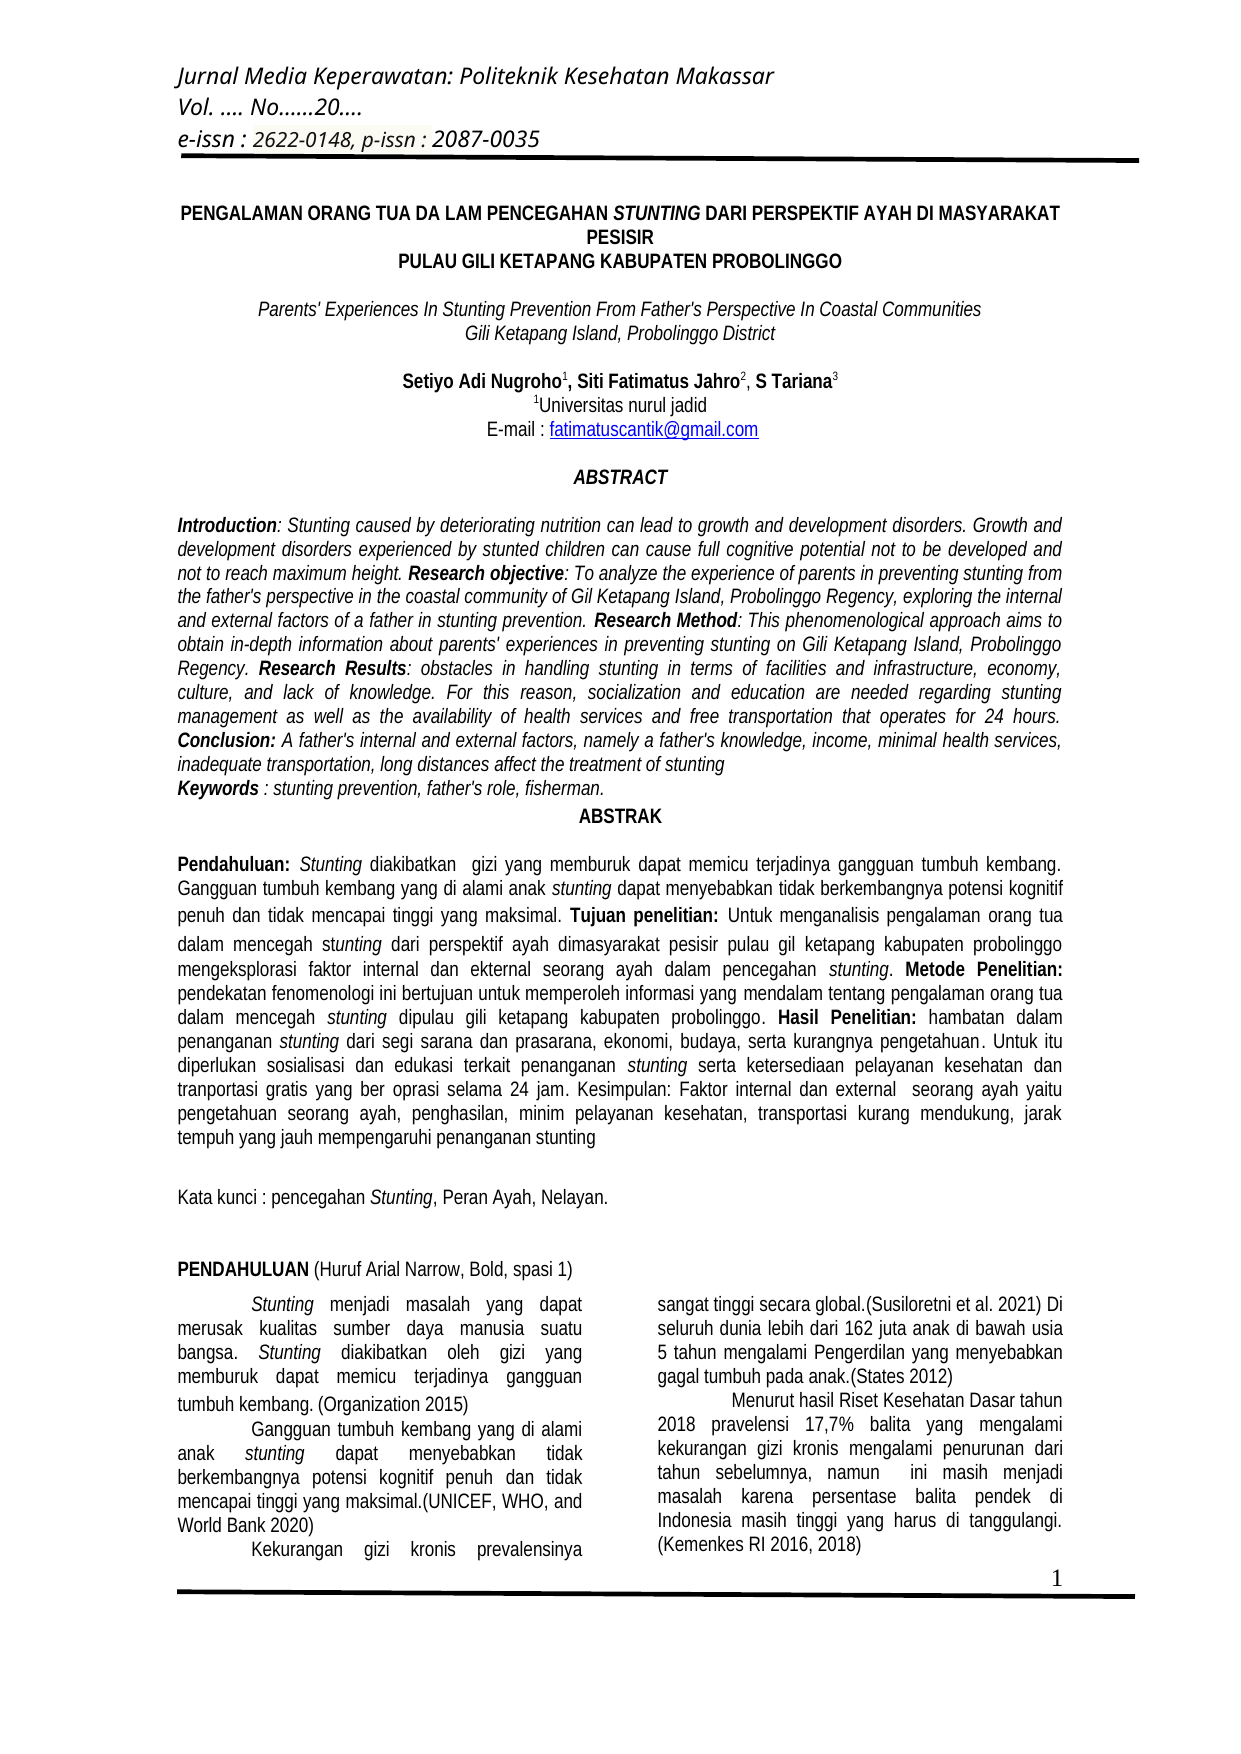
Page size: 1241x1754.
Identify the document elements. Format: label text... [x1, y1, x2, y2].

text ABSTRAK [177, 804, 1063, 828]
text E-mail : fatimatuscantik@gmail.com [177, 417, 1063, 441]
text PENGALAMAN ORANG TUA DA LAM PENCEGAHAN STUNTING DARI PERSPEKTIF AYAH DI MASYARAKAT PESISIR [177, 201, 1063, 249]
text PULAU GILI KETAPANG KABUPATEN PROBOLINGGO [177, 249, 1063, 273]
text PENDAHULUAN (Huruf Arial Narrow, Bold, spasi 1) [177, 1256, 1063, 1280]
text Setiyo Adi Nugroho1, Siti Fatimatus Jahro2, S Tariana3 [177, 369, 1063, 393]
text Parents' Experiences In Stunting Prevention From Father's Perspective In Coastal Communities [177, 297, 1063, 321]
text Pendahuluan: Stunting diakibatkan gizi yang memburuk dapat memicu terjadinya gangguan tumbuh kembang. Gangguan tumbuh kembang yang di alami anak stunting dapat menyebabkan tidak berkembangnya potensi kognitif penuh dan tidak mencapai tinggi yang maksimal. Tujuan penelitian: Untuk menganalisis pengalaman orang tua dalam mencegah stunting dari perspektif ayah dimasyarakat pesisir pulau gil ketapang kabupaten probolinggo mengeksplorasi faktor internal dan ekternal seorang ayah dalam pencegahan stunting. Metode Penelitian: pendekatan fenomenologi ini bertujuan untuk memperoleh informasi yang mendalam tentang pengalaman orang tua dalam mencegah stunting dipulau gili ketapang kabupaten probolinggo. Hasil Penelitian: hambatan dalam penanganan stunting dari segi sarana dan prasarana, ekonomi, budaya, serta kurangnya pengetahuan. Untuk itu diperlukan sosialisasi dan edukasi terkait penanganan stunting serta ketersediaan pelayanan kesehatan dan tranportasi gratis yang ber oprasi selama 24 jam. Kesimpulan: Faktor internal dan external seorang ayah yaitu pengetahuan seorang ayah, penghasilan, minim pelayanan kesehatan, transportasi kurang mendukung, jarak tempuh yang jauh mempengaruhi penanganan stunting [177, 852, 1063, 1149]
text Keywords : stunting prevention, father's role, fisherman. [177, 776, 1063, 800]
text Menurut hasil Riset Kesehatan Dasar tahun 2018 pravelensi 17,7% balita yang mengalami kekurangan gizi kronis mengalami penurunan dari tahun sebelumnya, namun ini masih menjadi masalah karena persentase balita pendek di Indonesia masih tinggi yang harus di tanggulangi.(Kemenkes RI 2016, 2018) [657, 1388, 1063, 1556]
text Kata kunci : pencegahan Stunting, Peran Ayah, Nelayan. [177, 1184, 1063, 1208]
text Gangguan tumbuh kembang yang di alami anak stunting dapat menyebabkan tidak berkembangnya potensi kognitif penuh dan tidak mencapai tinggi yang maksimal.(UNICEF, WHO, and World Bank 2020) [177, 1417, 582, 1537]
text ABSTRACT [177, 465, 1063, 489]
text Kekurangan gizi kronis prevalensinya sangat tinggi secara global.(Susiloretni et al. 2021) Di seluruh dunia lebih dari 162 juta anak di bawah usia 5 tahun mengalami Pengerdilan yang menyebabkan gagal tumbuh pada anak.(States 2012) [657, 1292, 1063, 1388]
text Stunting menjadi masalah yang dapat merusak kualitas sumber daya manusia suatu bangsa. Stunting diakibatkan oleh gizi yang memburuk dapat memicu terjadinya gangguan tumbuh kembang. (Organization 2015) [177, 1292, 582, 1417]
text 1Universitas nurul jadid [177, 393, 1063, 417]
text Introduction: Stunting caused by deteriorating nutrition can lead to growth and development disorders. Growth and development disorders experienced by stunted children can cause full cognitive potential not to be developed and not to reach maximum height. Research objective: To analyze the experience of parents in preventing stunting from the father's perspective in the coastal community of Gil Ketapang Island, Probolinggo Regency, exploring the internal and external factors of a father in stunting prevention. Research Method: This phenomenological approach aims to obtain in-depth information about parents' experiences in preventing stunting on Gili Ketapang Island, Probolinggo Regency. Research Results: obstacles in handling stunting in terms of facilities and infrastructure, economy, culture, and lack of knowledge. For this reason, socialization and education are needed regarding stunting management as well as the availability of health services and free transportation that operates for 24 hours. Conclusion: A father's internal and external factors, namely a father's knowledge, income, minimal health services, inadequate transportation, long distances affect the treatment of stunting [177, 513, 1063, 776]
text Gili Ketapang Island, Probolinggo District [177, 321, 1063, 345]
